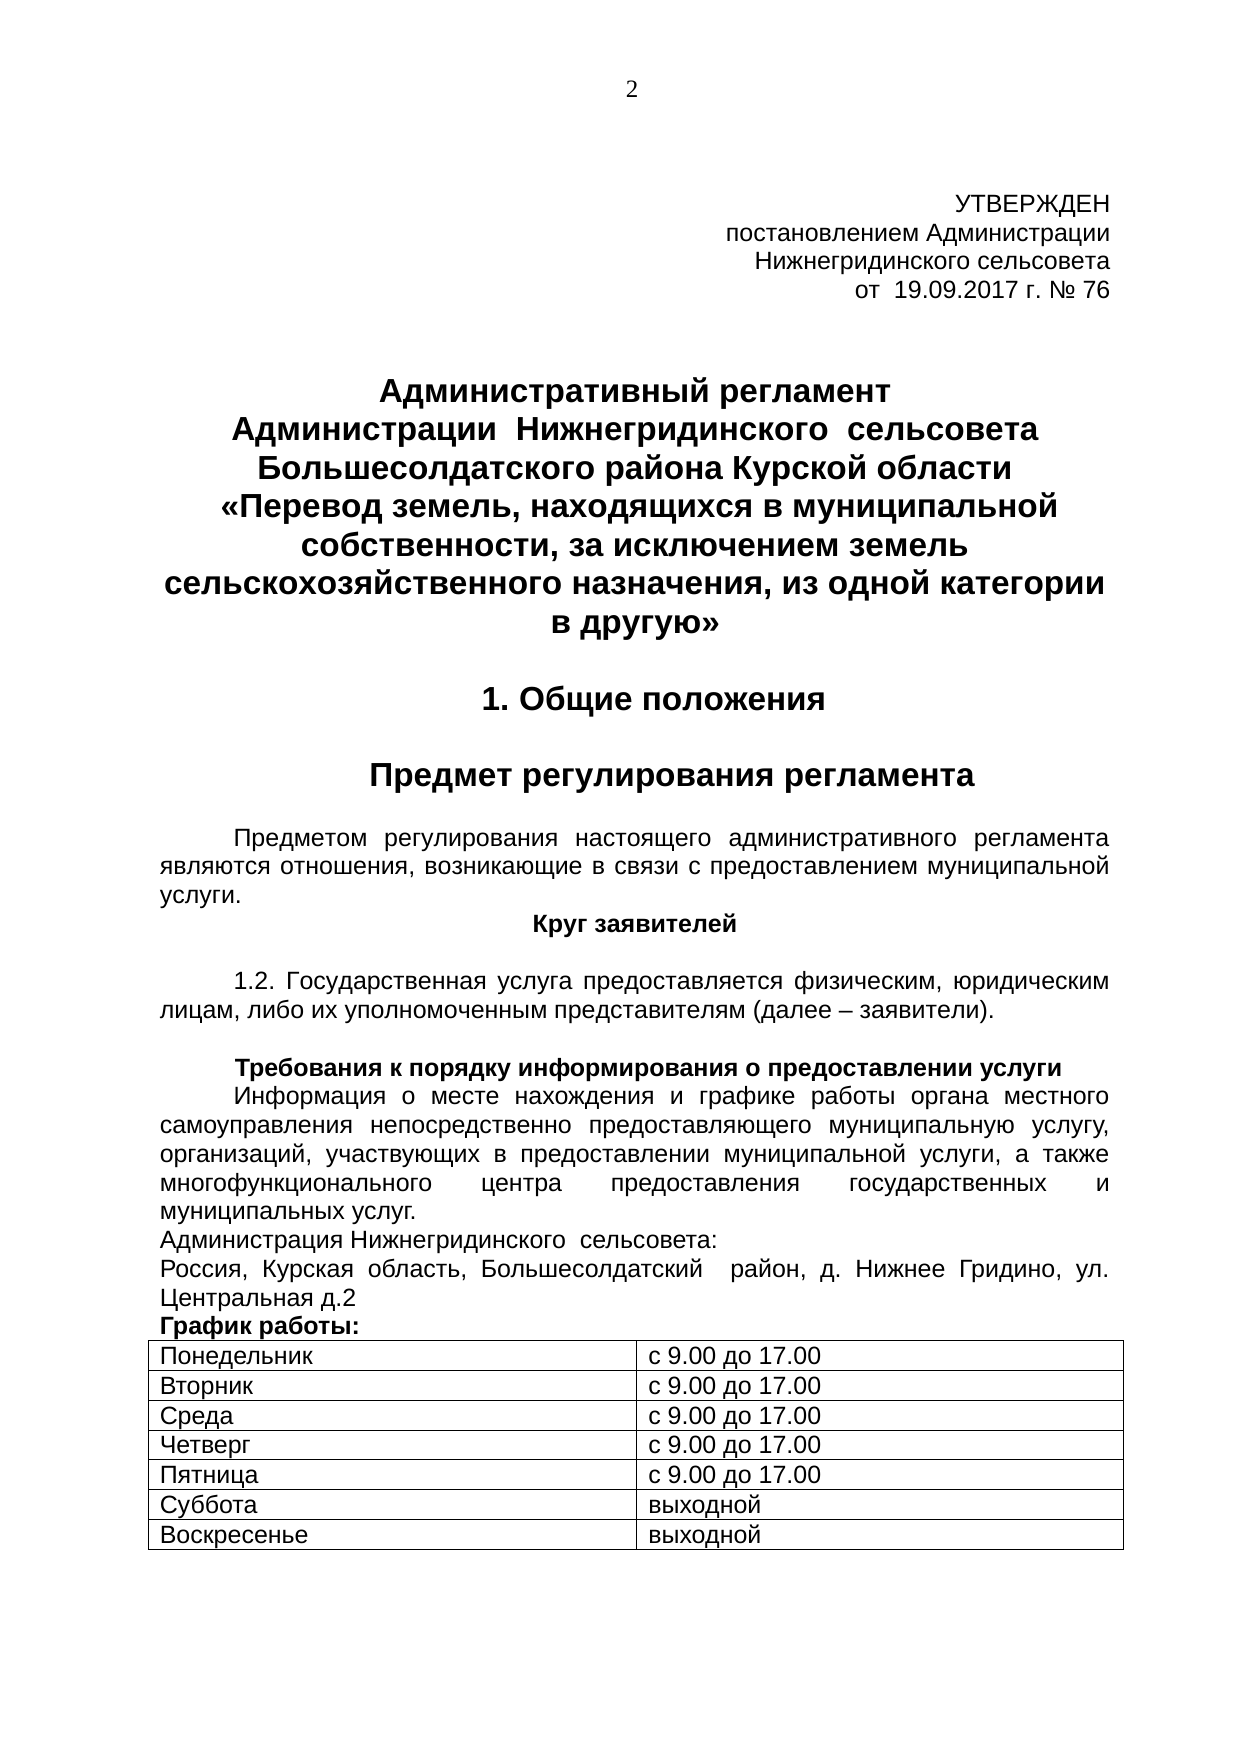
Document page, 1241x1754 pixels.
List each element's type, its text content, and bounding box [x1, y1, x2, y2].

table_header Понедельник [149, 1341, 636, 1370]
text Администрация Нижнегридинского сельсовета: [159, 1225, 1110, 1254]
table_cell Воскресенье [149, 1520, 636, 1549]
table_header с 9.00 до 17.00 [637, 1341, 1123, 1370]
text График работы: [159, 1311, 1110, 1340]
table_cell с 9.00 до 17.00 [637, 1401, 1123, 1429]
table_cell Четверг [149, 1431, 636, 1459]
text Информация о месте нахождения и графике работы органа местного самоуправления непосредственно предоставляющего муниципальную услугу, организаций, участвующих в предоставлении муниципальной услуги, а также многофункционального центра предоставления государственных и муниципальных услуг. [159, 1081, 1110, 1225]
text постановлением Администрации [159, 218, 1110, 246]
table_cell с 9.00 до 17.00 [637, 1371, 1123, 1400]
text Нижнегридинского сельсовета [159, 246, 1110, 275]
text от 19.09.2017 г. № 76 [159, 275, 1110, 304]
text Предметом регулирования настоящего административного регламента являются отношения, возникающие в связи с предоставлением муниципальной услуги. [159, 823, 1110, 909]
text Требования к порядку информирования о предоставлении услуги [159, 1053, 1110, 1081]
table_cell выходной [637, 1520, 1123, 1549]
list Общие положения [197, 678, 1110, 717]
text «Перевод земель, находящихся в муниципальной собственности, за исключением земель сельскохозяйственного назначения, из одной категории в другую» [159, 486, 1110, 640]
text Россия, Курская область, Большесолдатский район, д. Нижнее Гридино, ул. Центральная д.2 [159, 1254, 1110, 1311]
table_cell Вторник [149, 1371, 636, 1400]
text Круг заявителей [159, 909, 1110, 938]
title Предмет регулирования регламента [159, 755, 1110, 794]
text Административный регламент [159, 371, 1110, 409]
table_cell с 9.00 до 17.00 [637, 1460, 1123, 1489]
table_cell Пятница [149, 1460, 636, 1489]
table_cell выходной [637, 1490, 1123, 1519]
text УТВЕРЖДЕН [159, 189, 1110, 218]
table_cell Среда [149, 1401, 636, 1429]
text 1.2. Государственная услуга предоставляется физическим, юридическим лицам, либо их уполномоченным представителям (далее – заявители). [159, 966, 1110, 1024]
table_cell Суббота [149, 1490, 636, 1519]
text Администрации Нижнегридинского сельсовета Большесолдатского района Курской области [159, 409, 1110, 486]
table_cell с 9.00 до 17.00 [637, 1431, 1123, 1459]
